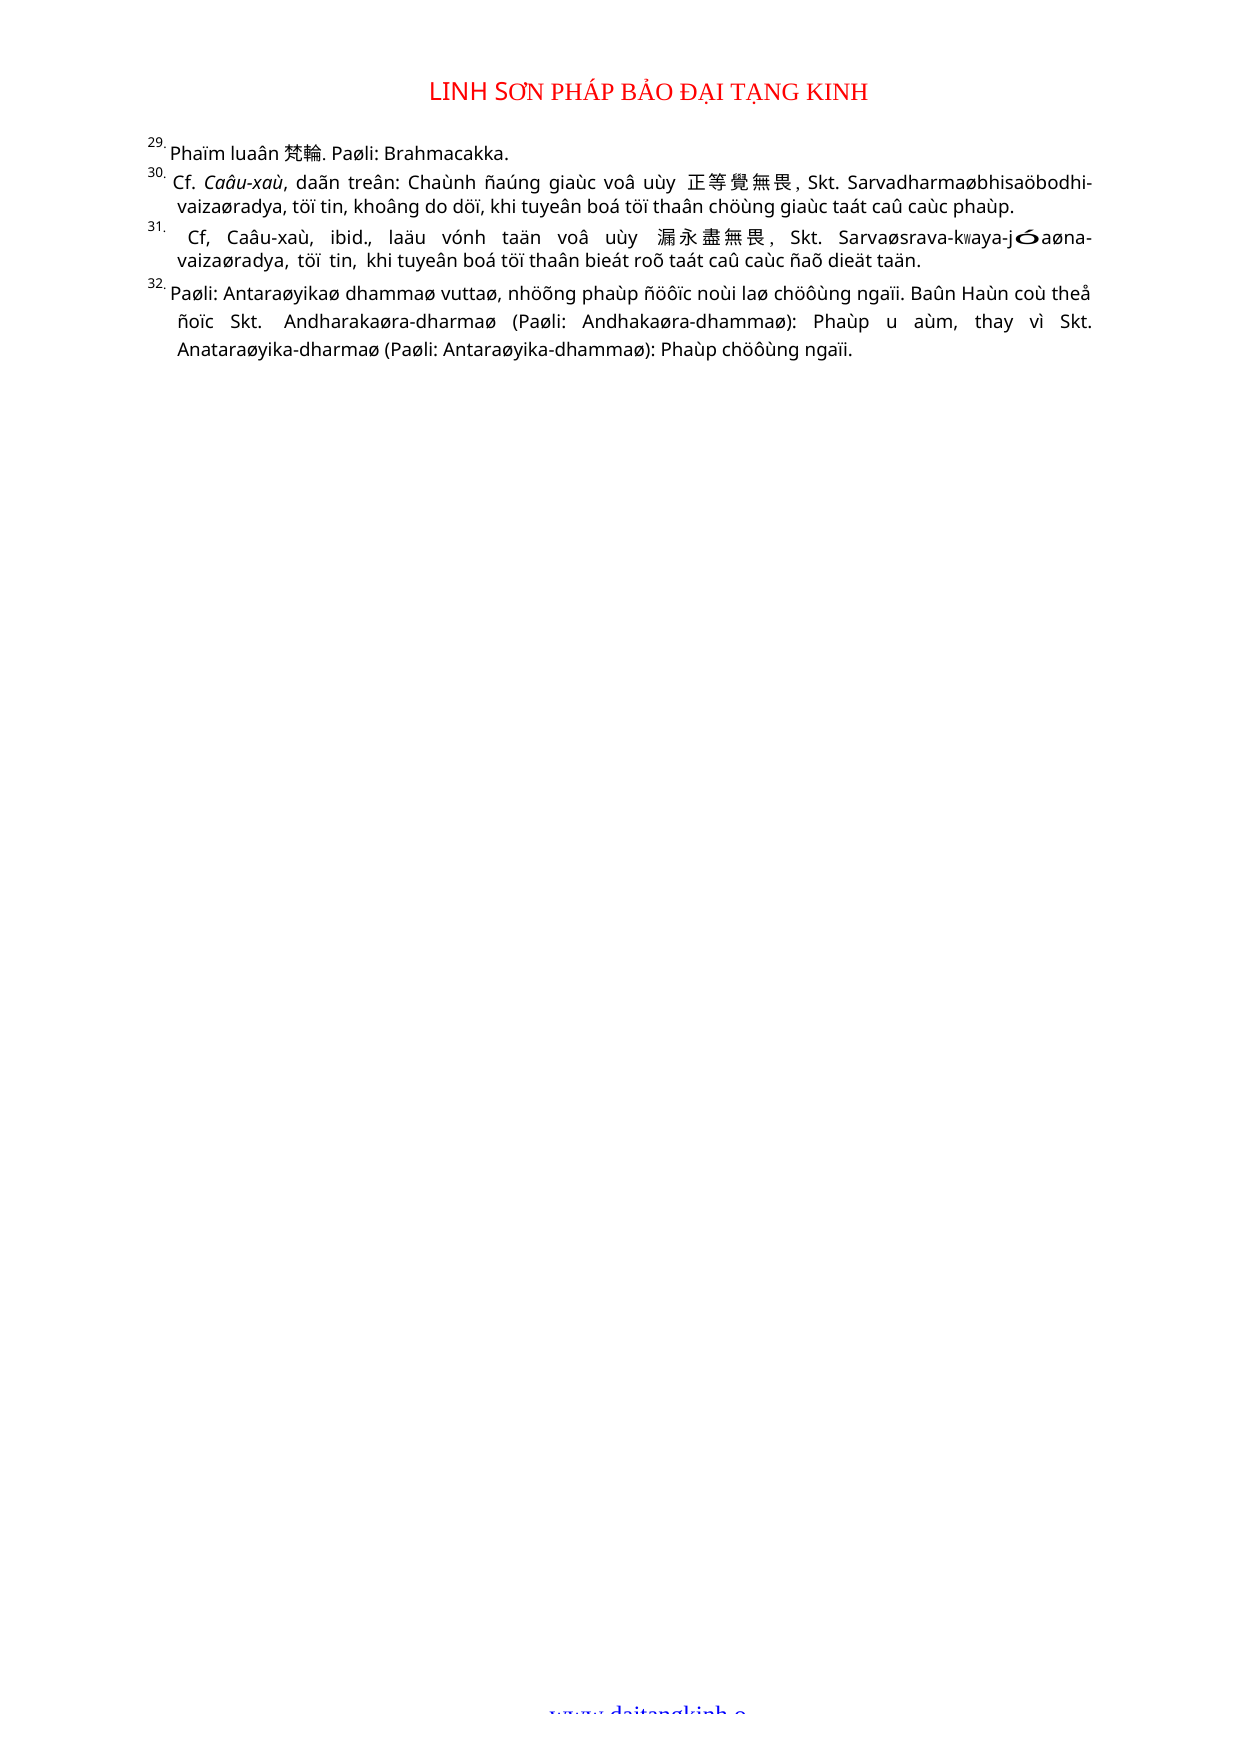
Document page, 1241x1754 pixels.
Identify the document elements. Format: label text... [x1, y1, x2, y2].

text 30. Cf. Caâu-xaù, daãn treân: Chaùnh ñaúng giaùc voâ uùy 正等覺無畏, Skt. Sarvadharmaøbhisaöbodhi-vaizaøradya, töï tin, khoâng do döï, khi tuyeân boá töï thaân chöùng giaùc taát caû caùc phaùp. [147, 166, 1093, 219]
text 32. Paøli: Antaraøyikaø dhammaø vuttaø, nhöõng phaùp ñöôïc noùi laø chöôùng ngaïi. Baûn Haùn coù theå ñoïc Skt. Andharakaøra-dharmaø (Paøli: Andhakaøra-dhammaø): Phaùp u aùm, thay vì Skt. Anataraøyika-dharmaø (Paøli: Antaraøyika-dhammaø): Phaùp chöôùng ngaïi. [147, 273, 1093, 362]
text 29. Phaïm luaân 梵輪. Paøli: Brahmacakka. [147, 135, 1105, 166]
text 31. Cf, Caâu-xaù, ibid., laäu vónh taän voâ uùy 漏永盡無畏, Skt. Sarvaøsrava-kwaya-jóaøna-vaizaøradya, töï tin, khi tuyeân boá töï thaân bieát roõ taát caû caùc ñaõ dieät taän. [147, 221, 1093, 273]
